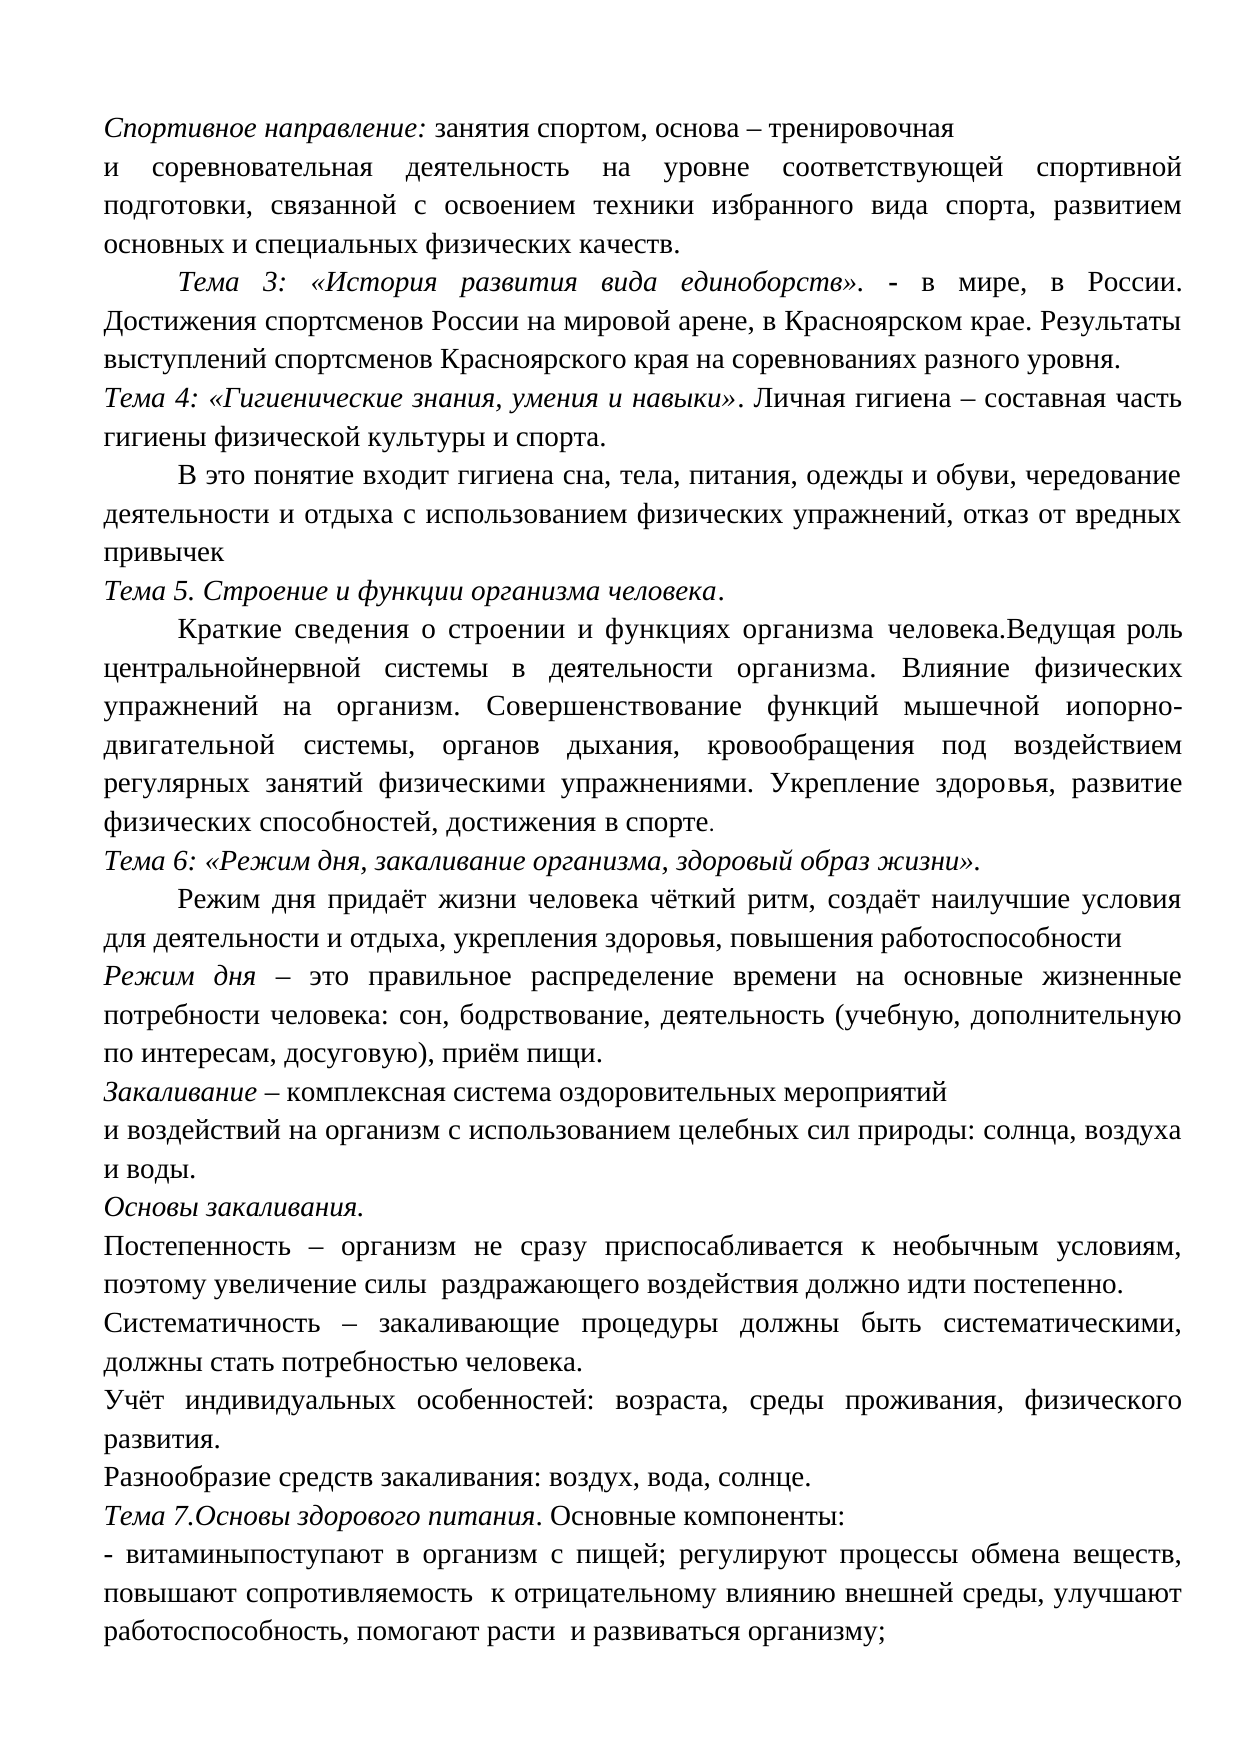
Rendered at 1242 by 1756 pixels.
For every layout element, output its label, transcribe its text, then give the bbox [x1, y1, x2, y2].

text Тема 3: «История развития вида единоборств». - в мире, в России. Достижения спортсменов России на мировой арене, в Красноярском крае. Результаты выступлений спортсменов Красноярского края на соревнованиях разного уровня. [103, 264, 1183, 375]
text и воздействий на организм с использованием целебных сил природы: солнца, воздуха и воды. [103, 1112, 1183, 1184]
text Краткие сведения о строении и функциях организма человека.Ведущая роль центральнойнервной системы в деятельности организма. Влияние физических упражнений на организм. Совершенствование функций мышечной иопорно-двигательной системы, органов дыхания, кровообращения под воздействием регулярных занятий физическими упражнениями. Укрепление здоровья, развитие физических способностей, достижения в спорте. [103, 611, 1183, 838]
text Закаливание – комплексная система оздоровительных мероприятий [103, 1074, 1183, 1107]
text Спортивное направление: занятия спортом, основа – тренировочная [103, 110, 1183, 144]
text Основы закаливания. [103, 1189, 1183, 1223]
text Режим дня придаёт жизни человека чёткий ритм, создаёт наилучшие условия для деятельности и отдыха, укрепления здоровья, повышения работоспособности [103, 881, 1183, 953]
text Учёт индивидуальных особенностей: возраста, среды проживания, физического развития. [103, 1382, 1183, 1454]
text Тема 5. Строение и функции организма человека. [103, 573, 1183, 606]
text Тема 4: «Гигиенические знания, умения и навыки». Личная гигиена – составная часть гигиены физической культуры и спорта. [103, 380, 1183, 452]
text Тема 6: «Режим дня, закаливание организма, здоровый образ жизни». [103, 843, 1183, 876]
text В это понятие входит гигиена сна, тела, питания, одежды и обуви, чередование деятельности и отдыха с использованием физических упражнений, отказ от вредных привычек [103, 457, 1183, 568]
text и соревновательная деятельность на уровне соответствующей спортивной подготовки, связанной с освоением техники избранного вида спорта, развитием основных и специальных физических качеств. [103, 149, 1183, 259]
text Режим дня – это правильное распределение времени на основные жизненные потребности человека: сон, бодрствование, деятельность (учебную, дополнительную по интересам, досуговую), приём пищи. [103, 958, 1183, 1069]
text - витаминыпоступают в организм с пищей; регулируют процессы обмена веществ, повышают сопротивляемость к отрицательному влиянию внешней среды, улучшают работоспособность, помогают расти и развиваться организму; [103, 1536, 1183, 1647]
text Постепенность – организм не сразу приспосабливается к необычным условиям, поэтому увеличение силы раздражающего воздействия должно идти постепенно. [103, 1228, 1183, 1300]
text Разнообразие средств закаливания: воздух, вода, солнце. [103, 1459, 1183, 1493]
text Систематичность – закаливающие процедуры должны быть систематическими, должны стать потребностью человека. [103, 1305, 1183, 1377]
text Тема 7.Основы здорового питания. Основные компоненты: [103, 1498, 1183, 1531]
